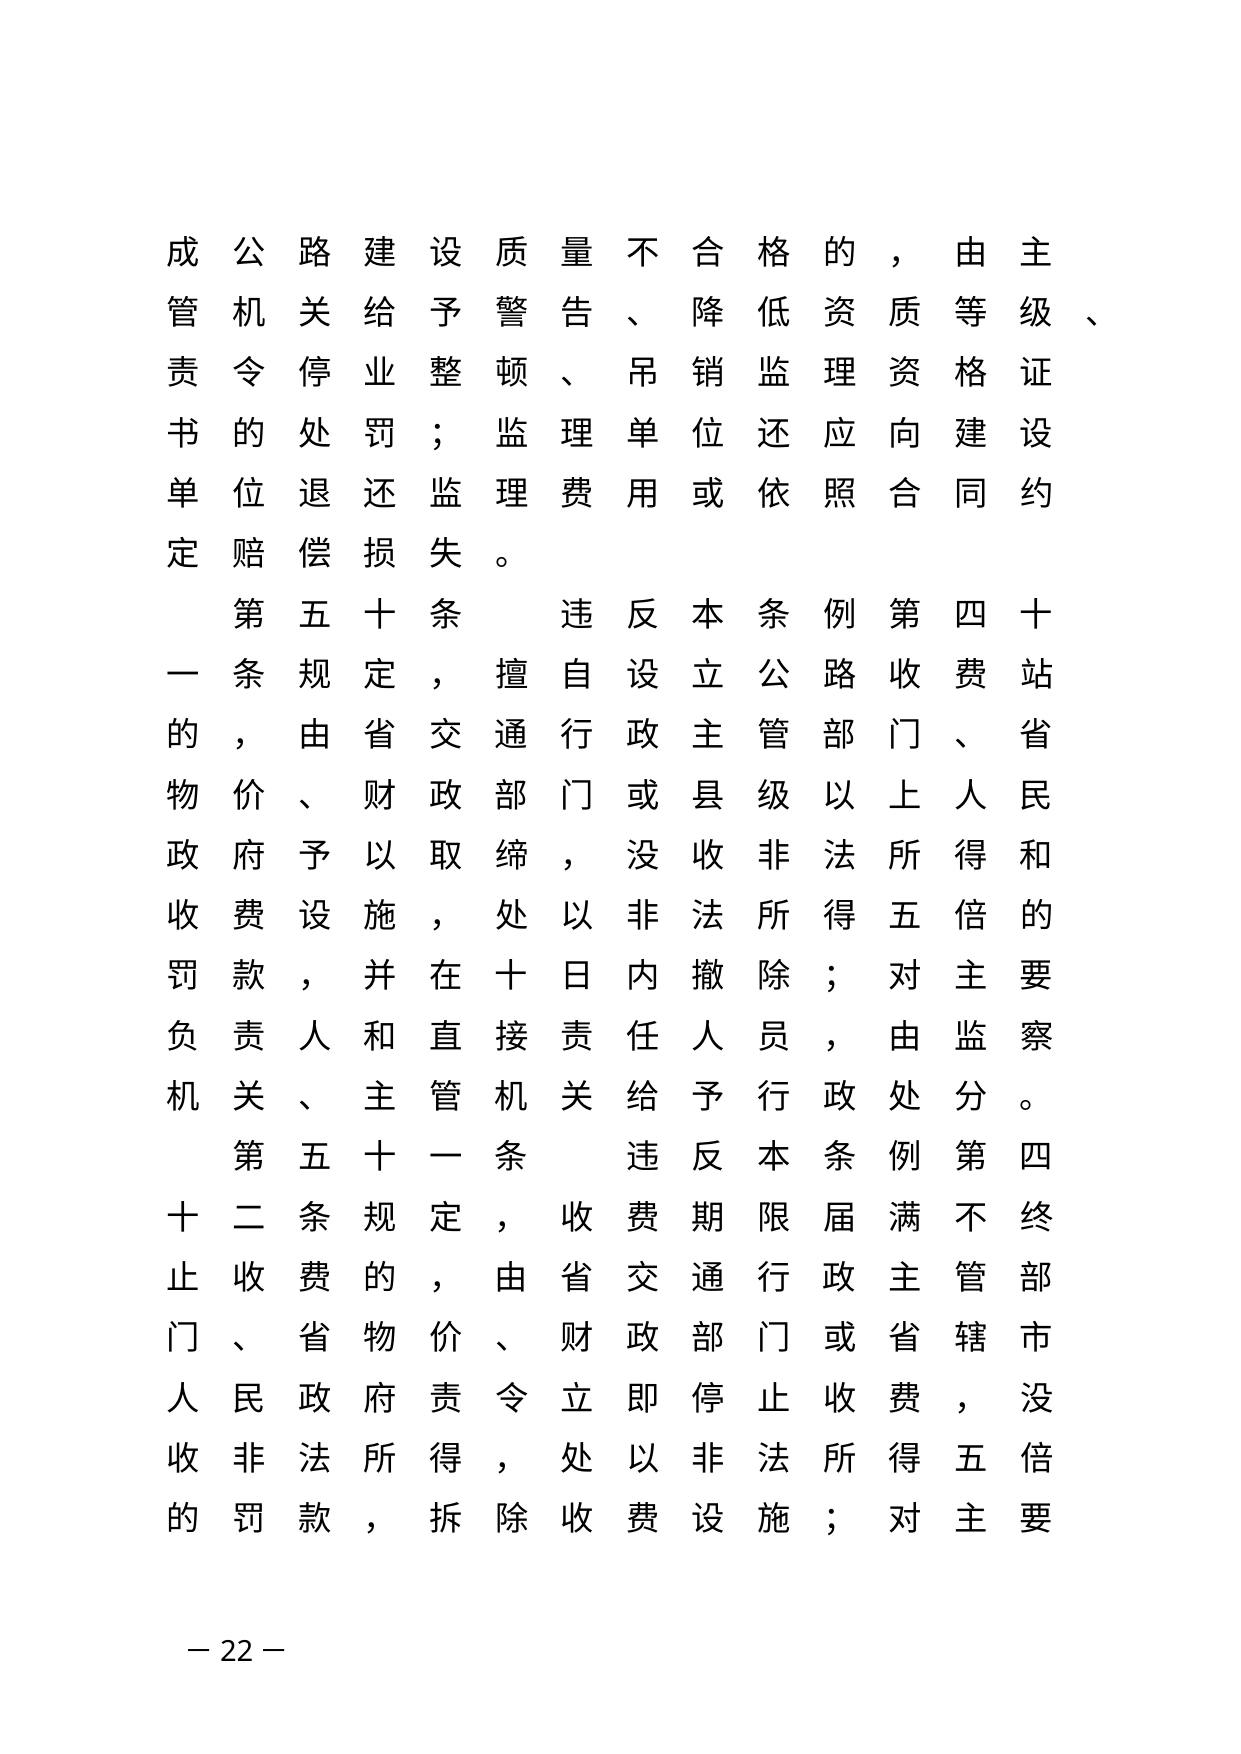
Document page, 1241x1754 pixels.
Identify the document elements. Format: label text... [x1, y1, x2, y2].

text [167, 1124, 1085, 1546]
text 第五十条 违反本条例第四十一条规定，擅自设立公路收费站的，由省交通行政主管部门、省物价、财政部门或县级以上人民政府予以取缔，没收非法所得和收费设施，处以非法所得五倍的罚款，并在十日内撤除；对主要负责人和直接责任人员，由监察机关、主管机关给予行政处分。 [167, 581, 1085, 1124]
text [167, 219, 1085, 581]
